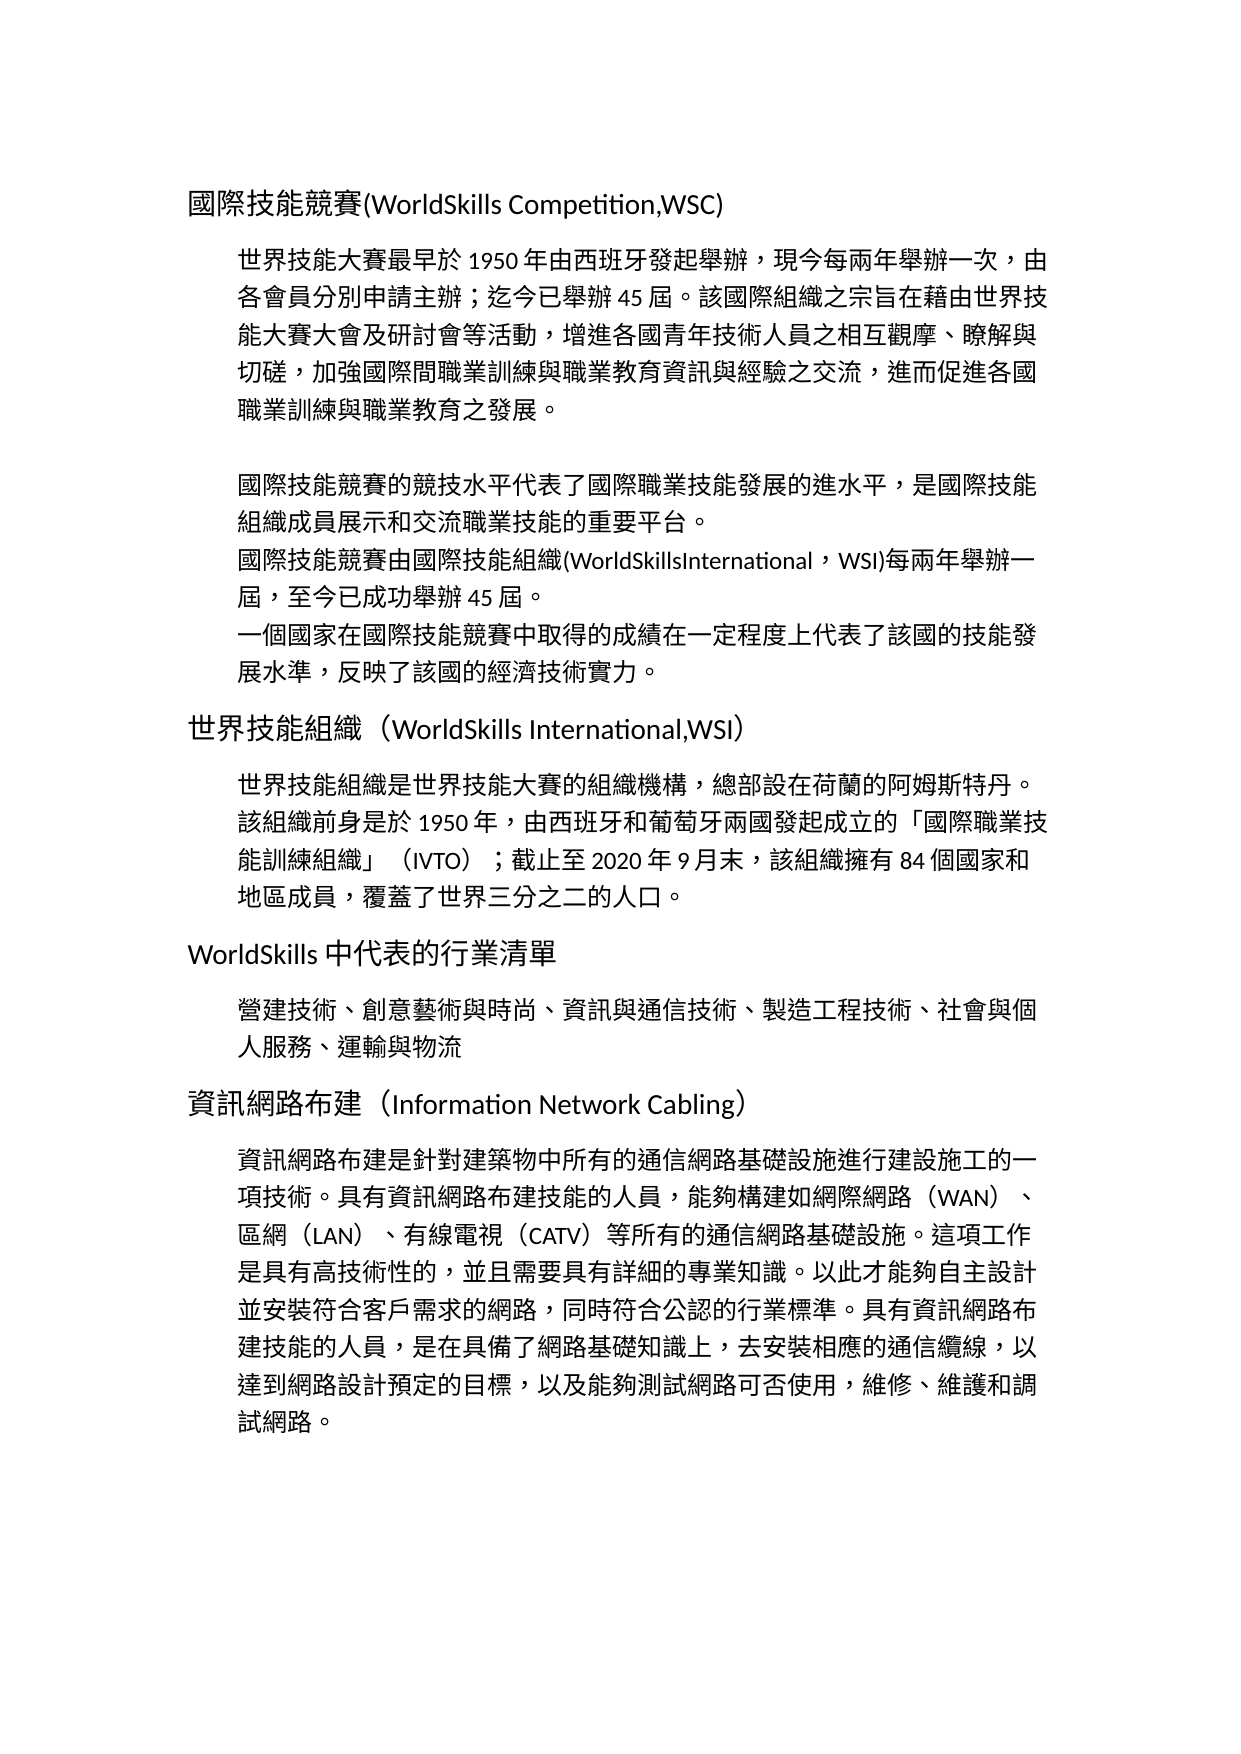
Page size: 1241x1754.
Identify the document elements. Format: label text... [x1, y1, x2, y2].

text 國際技能競賽由國際技能組織(WorldSkillsInternational，WSI)每兩年舉辦一屆，至今已成功舉辦45屆。 [237, 539, 1053, 614]
text 資訊網路布建是針對建築物中所有的通信網路基礎設施進行建設施工的一項技術。具有資訊網路布建技能的人員，能夠構建如網際網路（WAN）、區網（LAN）、有線電視（CATV）等所有的通信網路基礎設施。這項工作是具有高技術性的，並且需要具有詳細的專業知識。以此才能夠自主設計並安裝符合客戶需求的網路，同時符合公認的行業標準。具有資訊網路布建技能的人員，是在具備了網路基礎知識上，去安裝相應的通信纜線，以達到網路設計預定的目標，以及能夠測試網路可否使用，維修、維護和調試網路。 [237, 1139, 1053, 1439]
text 一個國家在國際技能競賽中取得的成績在一定程度上代表了該國的技能發展水準，反映了該國的經濟技術實力。 [237, 614, 1053, 689]
text 世界技能組織（WorldSkills International,WSI） [187, 689, 1053, 764]
text 營建技術、創意藝術與時尚、資訊與通信技術、製造工程技術、社會與個人服務、運輸與物流 [237, 989, 1053, 1064]
text 世界技能組織是世界技能大賽的組織機構，總部設在荷蘭的阿姆斯特丹。該組織前身是於1950年，由西班牙和葡萄牙兩國發起成立的「國際職業技能訓練組織」（IVTO）；截止至2020年9月末，該組織擁有84個國家和地區成員，覆蓋了世界三分之二的人口。 [237, 764, 1053, 914]
text WorldSkills中代表的行業清單 [187, 914, 1053, 989]
text 資訊網路布建（Information Network Cabling） [187, 1064, 1053, 1139]
text 國際技能競賽(WorldSkills Competition,WSC) [187, 164, 1053, 239]
text 國際技能競賽的競技水平代表了國際職業技能發展的進水平，是國際技能組織成員展示和交流職業技能的重要平台。 [237, 464, 1053, 539]
text 世界技能大賽最早於1950年由西班牙發起舉辦，現今每兩年舉辦一次，由各會員分別申請主辦；迄今已舉辦45屆。該國際組織之宗旨在藉由世界技能大賽大會及研討會等活動，增進各國青年技術人員之相互觀摩、瞭解與切磋，加強國際間職業訓練與職業教育資訊與經驗之交流，進而促進各國職業訓練與職業教育之發展。 [237, 239, 1053, 427]
